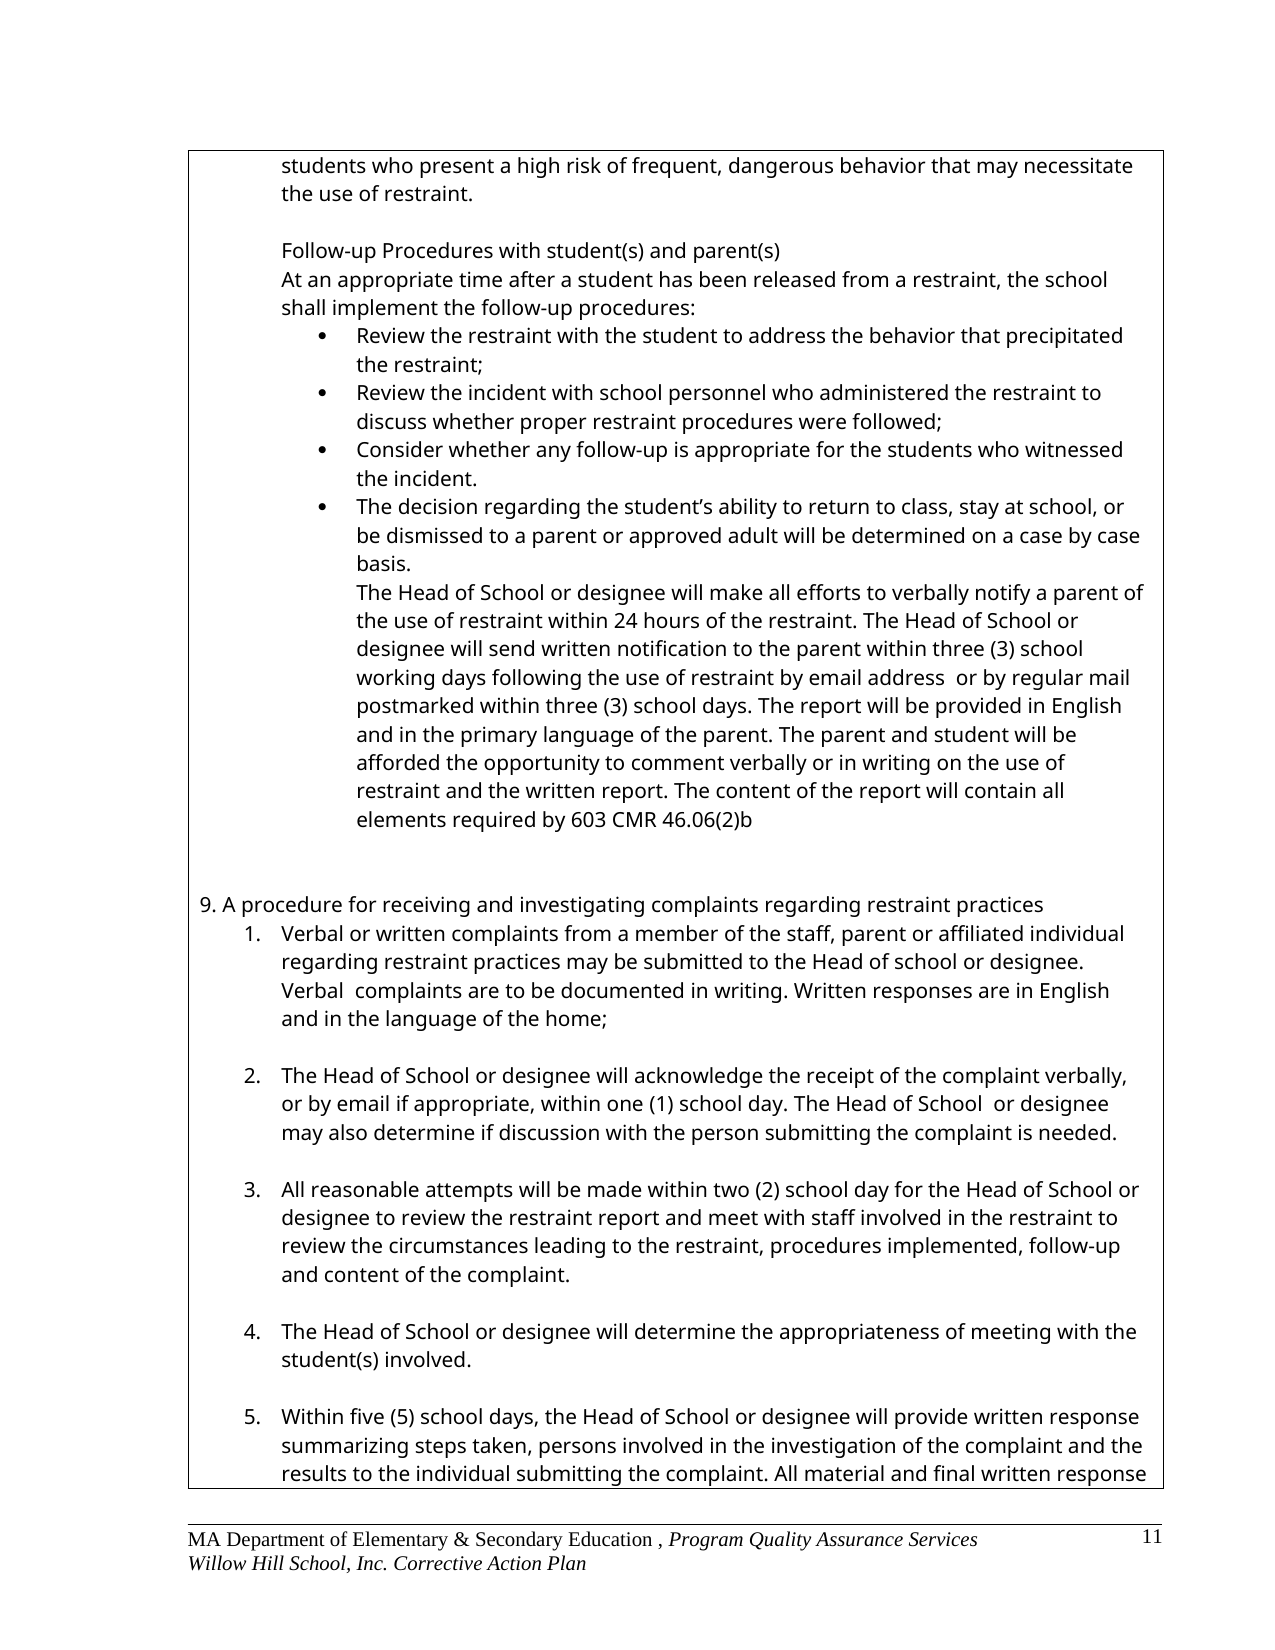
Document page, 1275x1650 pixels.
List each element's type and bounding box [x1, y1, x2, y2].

table_cell [189, 151, 1163, 1488]
